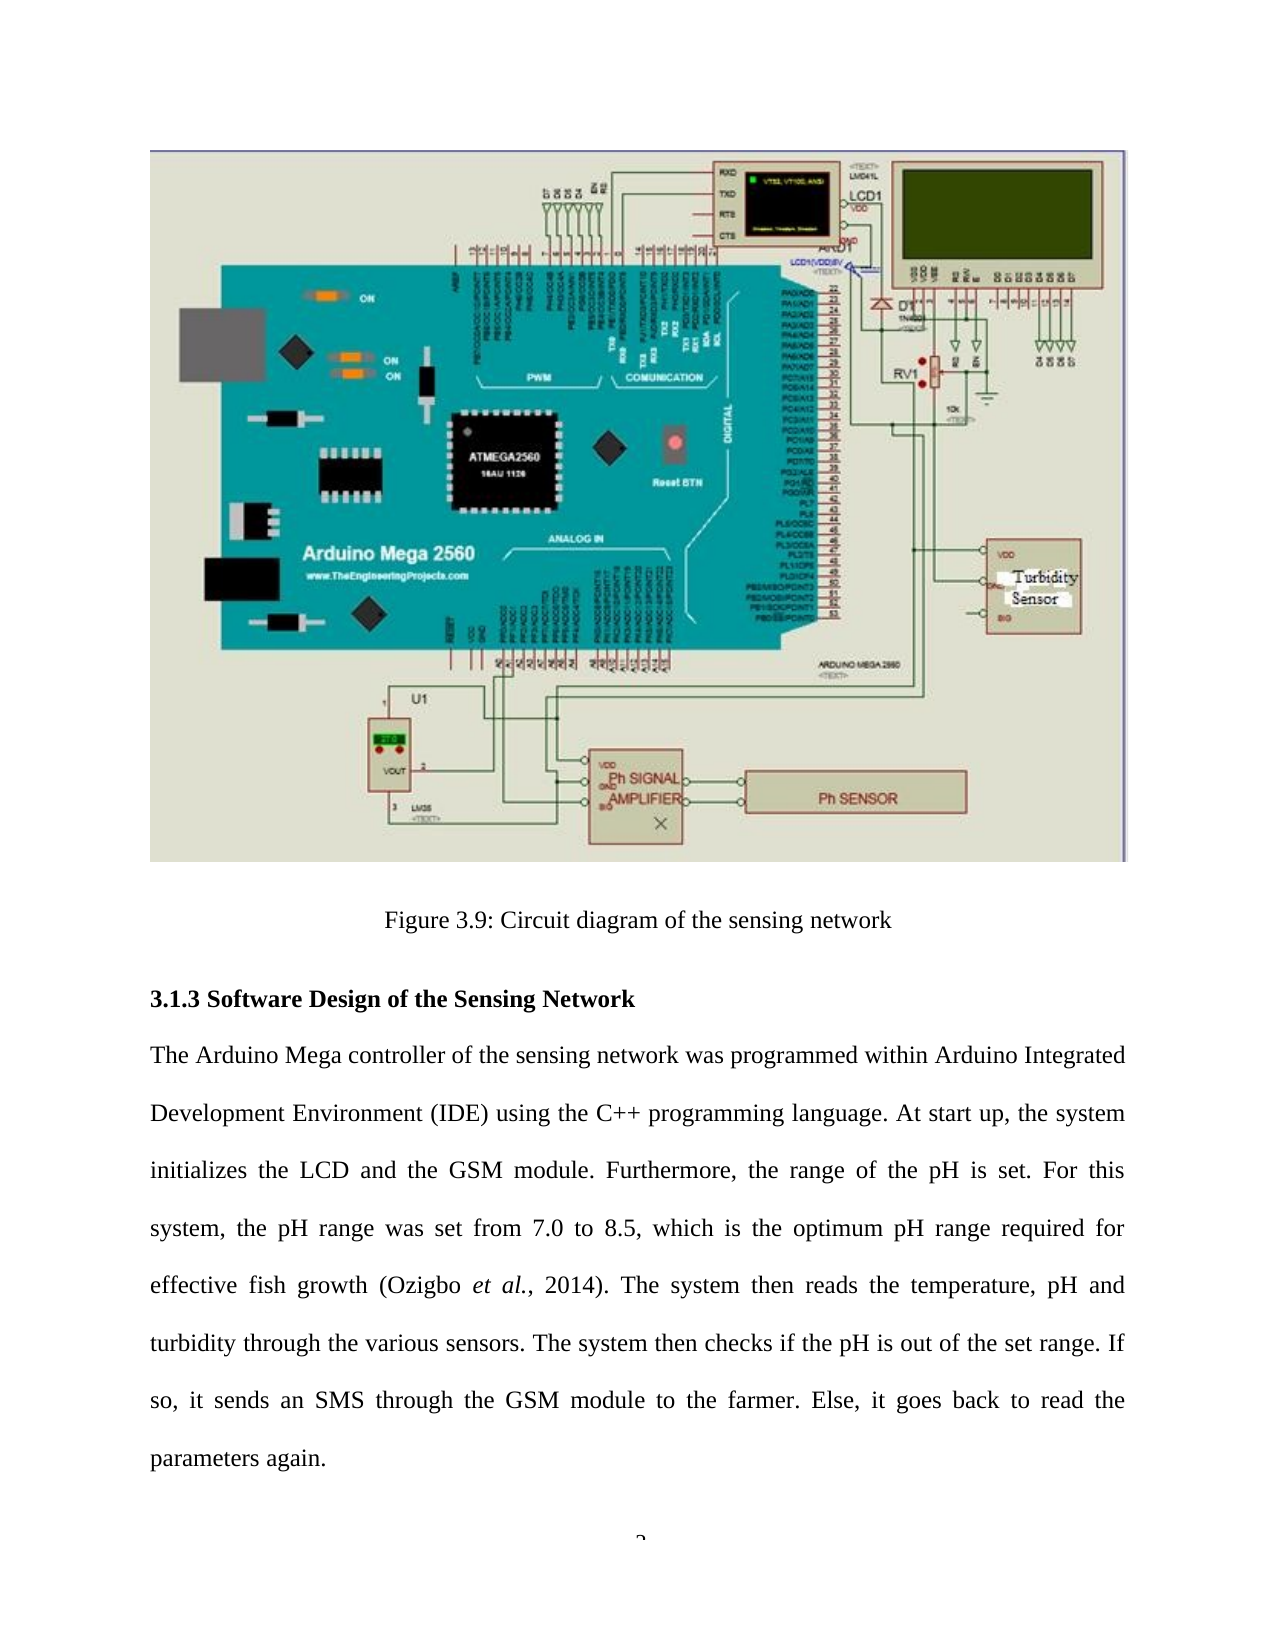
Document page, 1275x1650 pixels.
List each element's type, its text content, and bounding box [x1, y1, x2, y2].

subtitle Software Design of the Sensing Network [150, 984, 1275, 1013]
text The Arduino Mega controller of the sensing network was programmed within Arduino Integrated Development Environment (IDE) using the C++ programming language. At start up, the system initializes the LCD and the GSM module. Furthermore, the range of the pH is set. For this system, the pH range was set from 7.0 to 8.5, which is the optimum pH range required for effective fish growth (Ozigbo et al., 2014). The system then reads the temperature, pH and turbidity through the various sensors. The system then checks if the pH is out of the set range. If so, it sends an SMS through the GSM module to the farmer. Else, it goes back to read the parameters again. [150, 1040, 1126, 1472]
picture [150, 150, 1129, 862]
text Figure 3.9: Circuit diagram of the sensing network [384, 905, 1275, 933]
